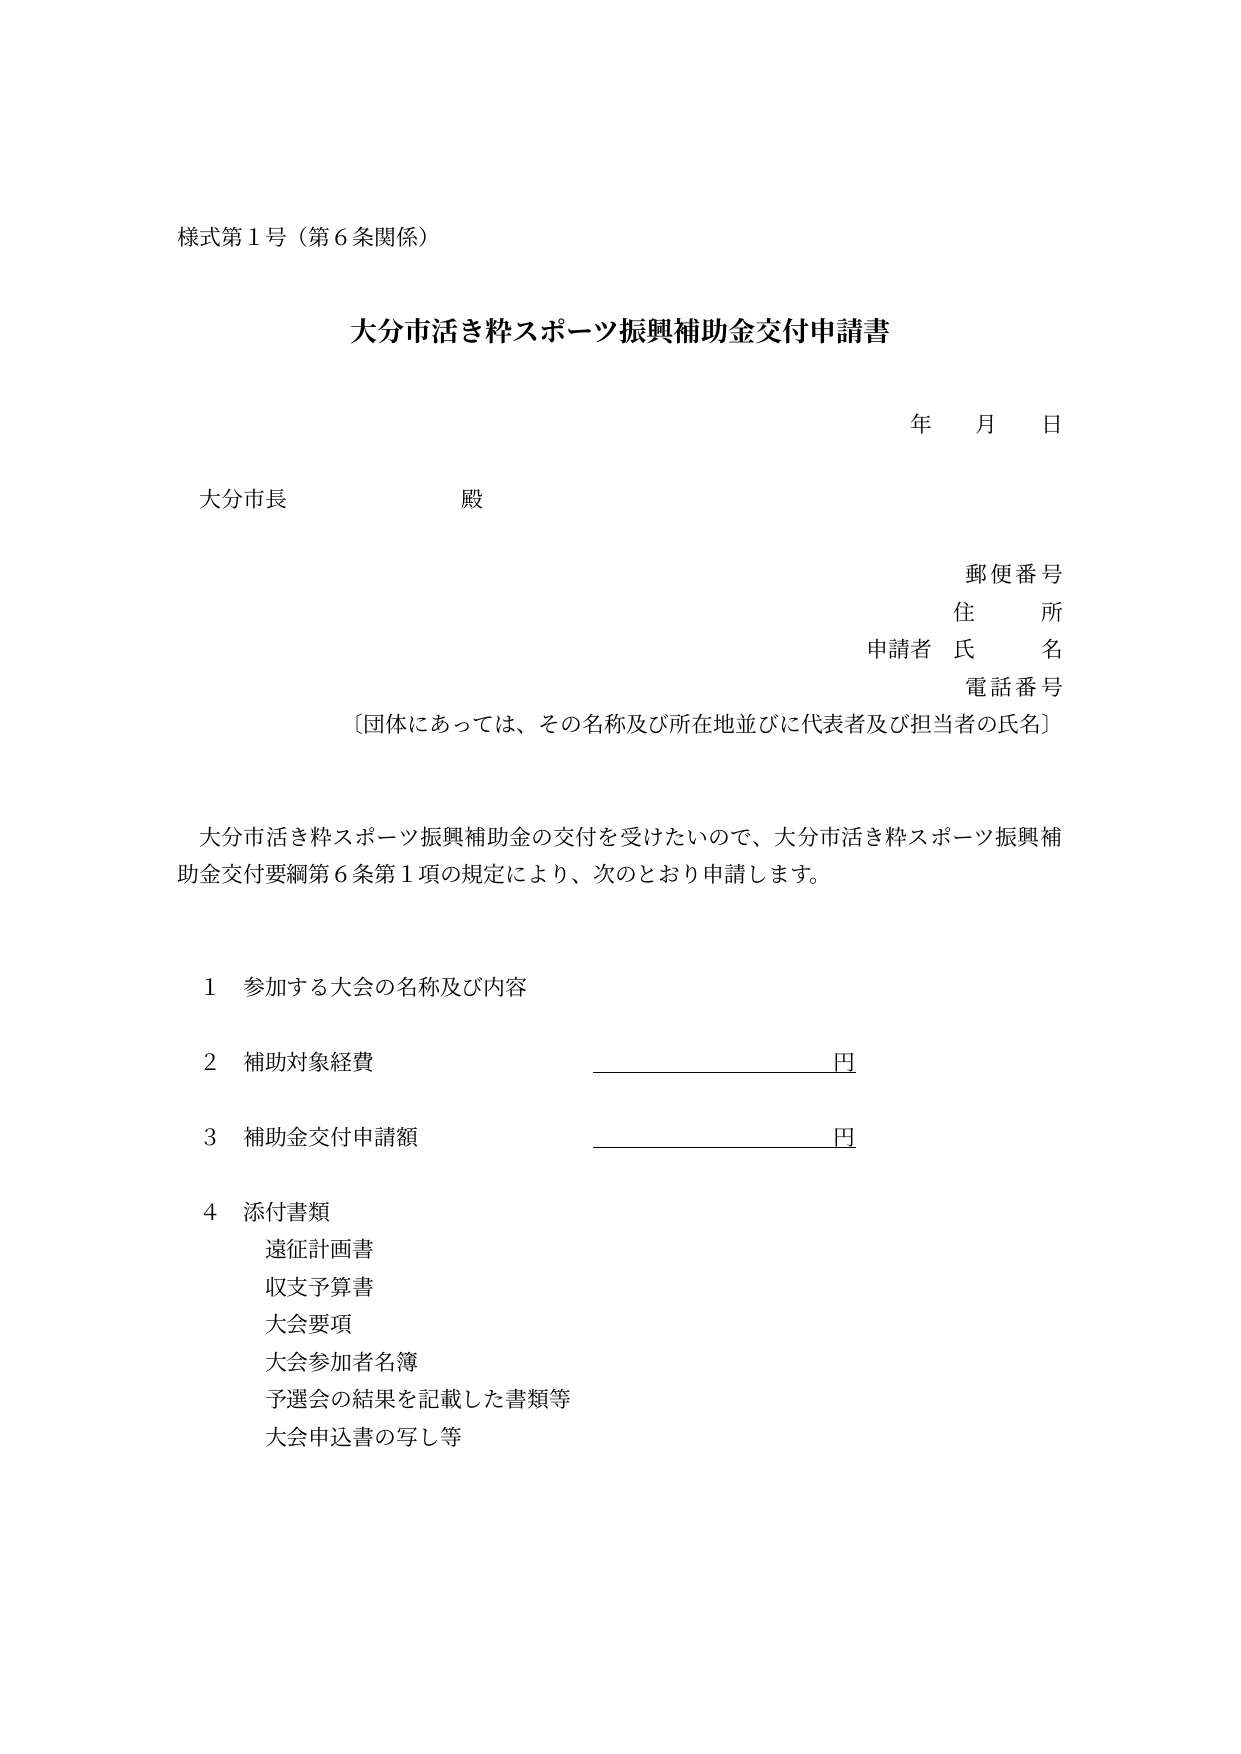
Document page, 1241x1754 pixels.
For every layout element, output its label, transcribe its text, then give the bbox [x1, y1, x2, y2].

text 郵便番号 [177, 554, 1063, 592]
text 予選会の結果を記載した書類等 [177, 1379, 1063, 1417]
text 年 月 日 [177, 404, 1063, 442]
text 電話番号 [177, 667, 1063, 704]
text １ 参加する大会の名称及び内容 [177, 967, 1063, 1004]
text 〔団体にあっては、その名称及び所在地並びに代表者及び担当者の氏名〕 [177, 704, 1063, 742]
text 大分市活き粋スポーツ振興補助金の交付を受けたいので、大分市活き粋スポーツ振興補助金交付要綱第６条第１項の規定により、次のとおり申請します。 [177, 817, 1063, 892]
text ２ 補助対象経費 円 [177, 1042, 1063, 1079]
text 大会申込書の写し等 [177, 1417, 1063, 1454]
text 大分市活き粋スポーツ振興補助金交付申請書 [177, 292, 1063, 367]
text 収支予算書 [177, 1267, 1063, 1304]
text 大会要項 [177, 1304, 1063, 1342]
text 住 所 [177, 592, 1063, 629]
text 大分市長 殿 [177, 479, 1063, 517]
text 大会参加者名簿 [177, 1342, 1063, 1379]
text ４ 添付書類 [177, 1192, 1063, 1229]
text ３ 補助金交付申請額 円 [177, 1117, 1063, 1154]
text 申請者 氏 名 [177, 629, 1063, 667]
text 様式第１号（第６条関係） [177, 217, 1063, 254]
text 遠征計画書 [177, 1229, 1063, 1267]
